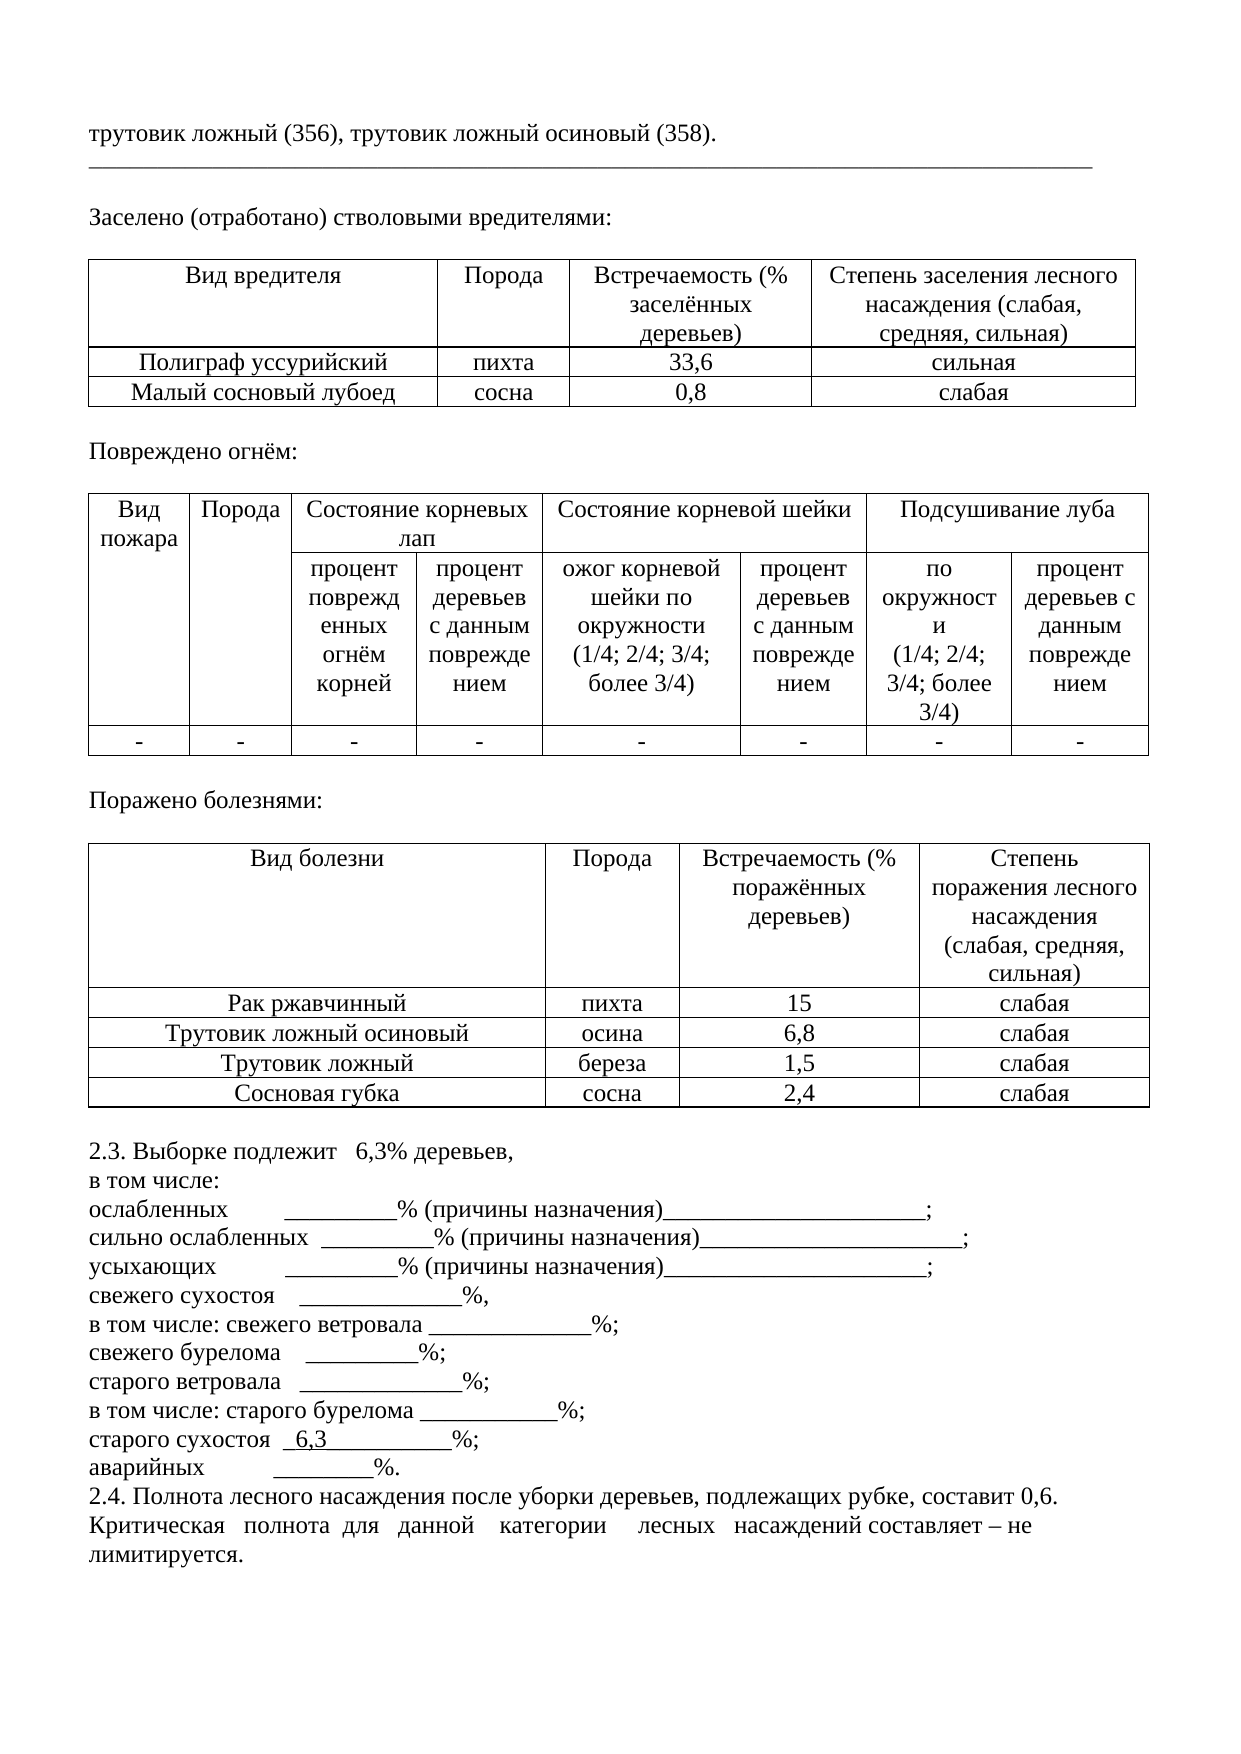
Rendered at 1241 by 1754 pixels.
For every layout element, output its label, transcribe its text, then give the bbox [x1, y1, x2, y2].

table_cell - [741, 726, 866, 755]
table_header Встречаемость (% поражённых деревьев) [680, 844, 919, 987]
table_header Порода [438, 260, 569, 346]
table_cell - [417, 726, 542, 755]
table_cell 1,5 [680, 1048, 919, 1077]
table_cell Полиграф уссурийский [89, 348, 437, 376]
text трутовик ложный (356), трутовик ложный осиновый (358). [89, 118, 1152, 147]
text 2.4. Полнота лесного насаждения после уборки деревьев, подлежащих рубке, составит 0,6. [89, 1481, 1152, 1510]
table_cell сильная [812, 348, 1135, 376]
table_cell береза [546, 1048, 679, 1077]
table_cell сосна [546, 1078, 679, 1106]
table_cell - [292, 726, 416, 755]
table_cell осина [546, 1018, 679, 1047]
table_cell пихта [546, 988, 679, 1017]
table_cell 33,6 [570, 348, 811, 376]
table_header Состояние корневой шейки [543, 494, 866, 552]
text в том числе: [89, 1165, 1152, 1194]
table_header Вид болезни [89, 844, 545, 987]
table_cell 6,8 [680, 1018, 919, 1047]
text аварийных ________%. [89, 1452, 1152, 1481]
table_cell слабая [812, 377, 1135, 406]
table_cell Рак ржавчинный [89, 988, 545, 1017]
table_cell процент деревьев с данным повреждением [1012, 553, 1148, 725]
table_header Подсушивание луба [867, 494, 1148, 552]
table_cell сосна [438, 377, 569, 406]
table_cell слабая [920, 1048, 1149, 1077]
table_cell по окружности (1/4; 2/4; 3/4; более 3/4) [867, 553, 1011, 725]
table_cell 2,4 [680, 1078, 919, 1106]
text Заселено (отработано) стволовыми вредителями: [89, 202, 1152, 230]
table_header Степень поражения лесного насаждения (слабая, средняя, сильная) [920, 844, 1149, 987]
table_cell процент деревьев с данным повреждением [741, 553, 866, 725]
table_cell слабая [920, 1078, 1149, 1106]
text в том числе: свежего ветровала _____________%; [89, 1309, 1152, 1337]
text свежего сухостоя _____________%, [89, 1280, 1152, 1309]
table_cell - [1012, 726, 1148, 755]
text Повреждено огнём: [89, 436, 1152, 464]
table_cell ожог корневой шейки по окружности (1/4; 2/4; 3/4; более 3/4) [543, 553, 740, 725]
table_cell Малый сосновый лубоед [89, 377, 437, 406]
table_cell процент поврежденных огнём корней [292, 553, 416, 725]
table_cell слабая [920, 1018, 1149, 1047]
table_cell процент деревьев с данным повреждением [417, 553, 542, 725]
text Критическая полнота для данной категории лесных насаждений составляет – не лимитируется. [89, 1510, 1152, 1567]
table_header Вид вредителя [89, 260, 437, 346]
table_header Состояние корневых лап [292, 494, 542, 552]
table_cell - [867, 726, 1011, 755]
table_header Степень заселения лесного насаждения (слабая, средняя, сильная) [812, 260, 1135, 346]
table_cell Сосновая губка [89, 1078, 545, 1106]
text _________________________________________________________________________ [89, 147, 1152, 173]
table_header Порода [190, 494, 291, 725]
text старого ветровала _____________%; [89, 1366, 1152, 1395]
text ослабленных _________% (причины назначения)_____________________; [89, 1194, 1152, 1222]
text в том числе: старого бурелома ___________%; [89, 1395, 1152, 1424]
table_cell Трутовик ложный осиновый [89, 1018, 545, 1047]
table_cell - [543, 726, 740, 755]
table_header Встречаемость (% заселённых деревьев) [570, 260, 811, 346]
table_cell Трутовик ложный [89, 1048, 545, 1077]
text сильно ослабленных _________% (причины назначения)_____________________; [89, 1222, 1152, 1251]
table_cell 0,8 [570, 377, 811, 406]
text старого сухостоя _6,3__________%; [89, 1424, 1152, 1452]
table_header Порода [546, 844, 679, 987]
table_cell - [89, 726, 189, 755]
table_cell - [190, 726, 291, 755]
text 2.3. Выборке подлежит 6,3% деревьев, [89, 1136, 1152, 1165]
table_cell слабая [920, 988, 1149, 1017]
text Поражено болезнями: [89, 785, 1152, 814]
table_header Вид пожара [89, 494, 189, 725]
table_cell 15 [680, 988, 919, 1017]
text свежего бурелома _________%; [89, 1337, 1152, 1366]
table_cell пихта [438, 348, 569, 376]
text усыхающих _________% (причины назначения)_____________________; [89, 1251, 1152, 1280]
